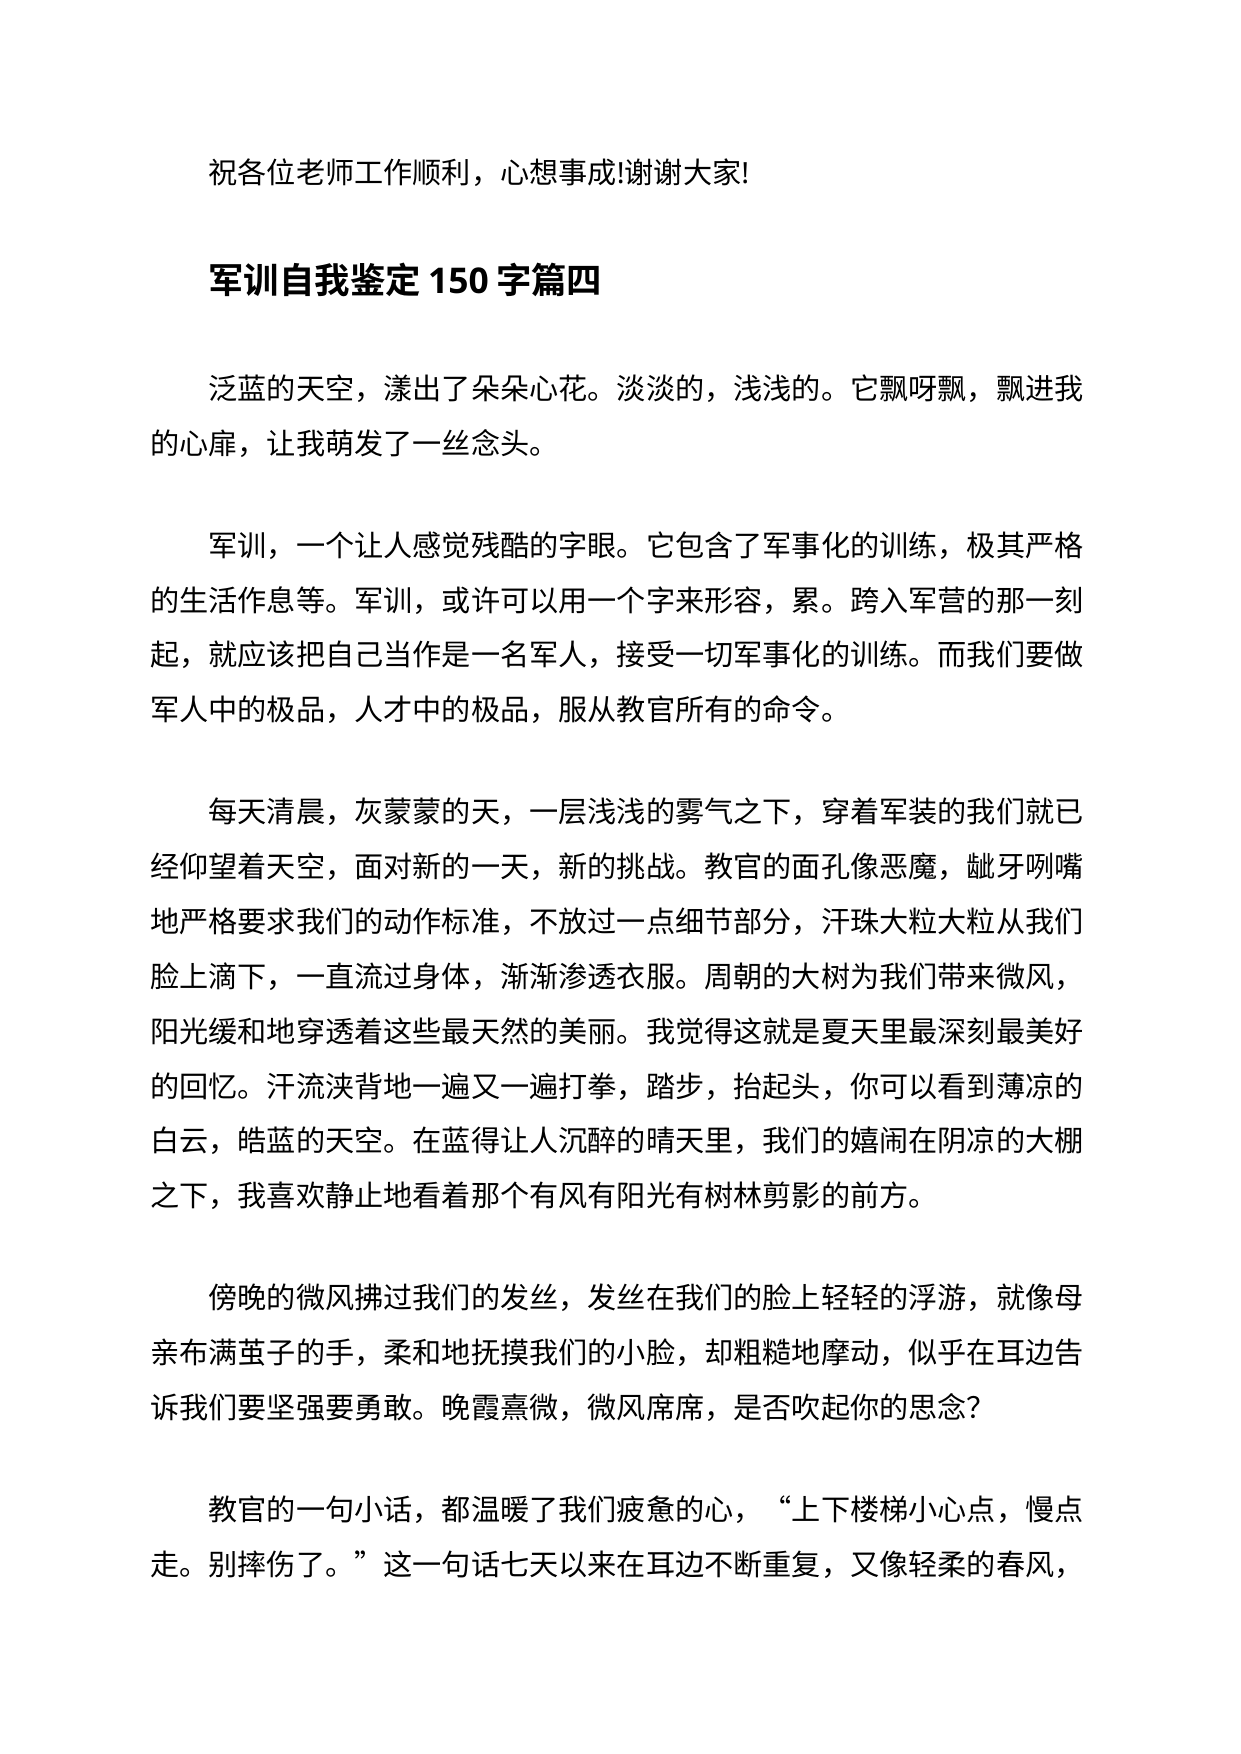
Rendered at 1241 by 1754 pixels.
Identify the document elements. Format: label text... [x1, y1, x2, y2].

text 军训自我鉴定150字篇四 [150, 252, 1090, 303]
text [150, 1486, 1090, 1583]
text 军训，一个让人感觉残酷的字眼。它包含了军事化的训练，极其严格的生活作息等。军训，或许可以用一个字来形容，累。跨入军营的那一刻起，就应该把自己当作是一名军人，接受一切军事化的训练。而我们要做军人中的极品，人才中的极品，服从教官所有的命令。 [150, 522, 1090, 729]
text 傍晚的微风拂过我们的发丝，发丝在我们的脸上轻轻的浮游，就像母亲布满茧子的手，柔和地抚摸我们的小脸，却粗糙地摩动，似乎在耳边告诉我们要坚强要勇敢。晚霞熹微，微风席席，是否吹起你的思念？ [150, 1275, 1090, 1427]
text 祝各位老师工作顺利，心想事成!谢谢大家! [150, 150, 1090, 192]
text 每天清晨，灰蒙蒙的天，一层浅浅的雾气之下，穿着军装的我们就已经仰望着天空，面对新的一天，新的挑战。教官的面孔像恶魔，龇牙咧嘴地严格要求我们的动作标准，不放过一点细节部分，汗珠大粒大粒从我们脸上滴下，一直流过身体，渐渐渗透衣服。周朝的大树为我们带来微风，阳光缓和地穿透着这些最天然的美丽。我觉得这就是夏天里最深刻最美好的回忆。汗流浃背地一遍又一遍打拳，踏步，抬起头，你可以看到薄凉的白云，皓蓝的天空。在蓝得让人沉醉的晴天里，我们的嬉闹在阴凉的大棚之下，我喜欢静止地看着那个有风有阳光有树林剪影的前方。 [150, 789, 1090, 1215]
text 泛蓝的天空，漾出了朵朵心花。淡淡的，浅浅的。它飘呀飘，飘进我的心扉，让我萌发了一丝念头。 [150, 366, 1090, 463]
